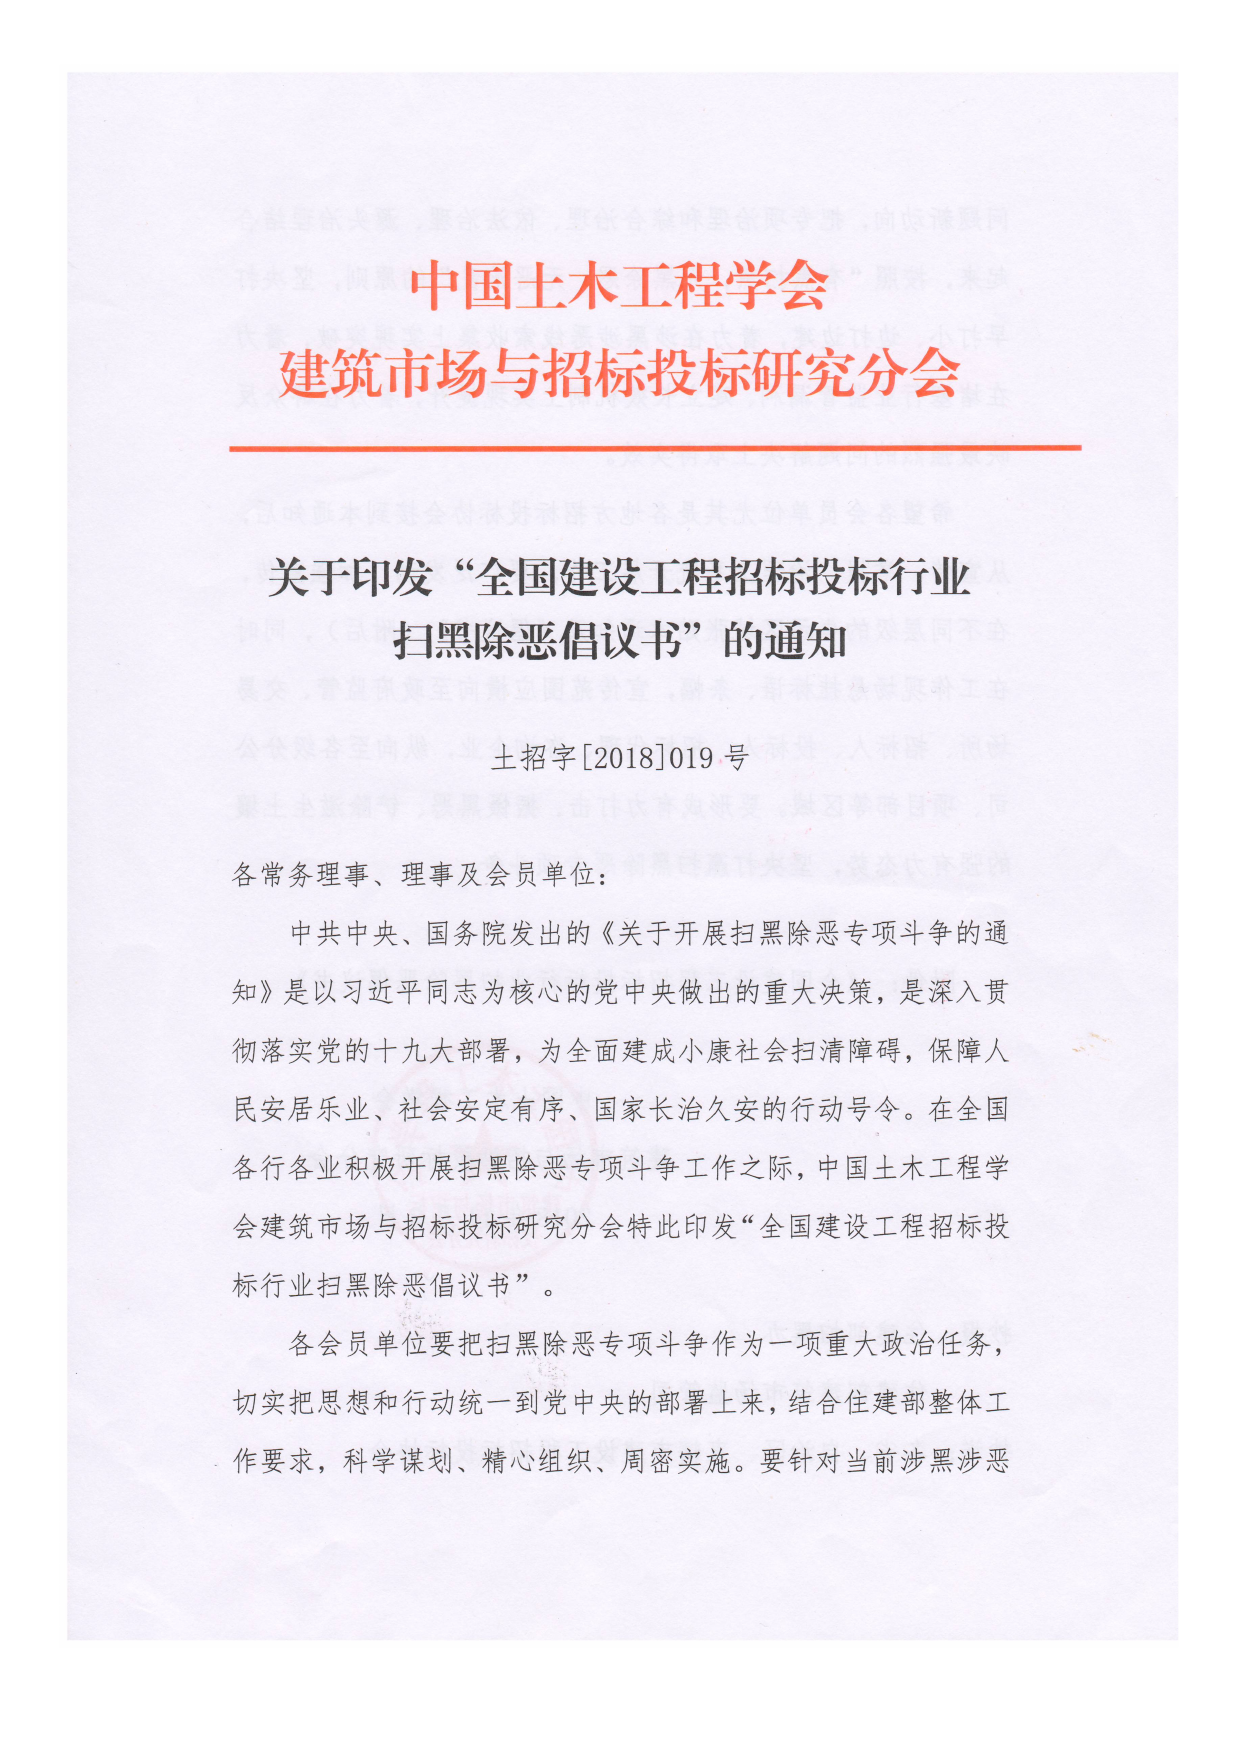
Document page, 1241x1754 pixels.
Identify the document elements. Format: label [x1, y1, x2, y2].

picture [59, 64, 1179, 1648]
